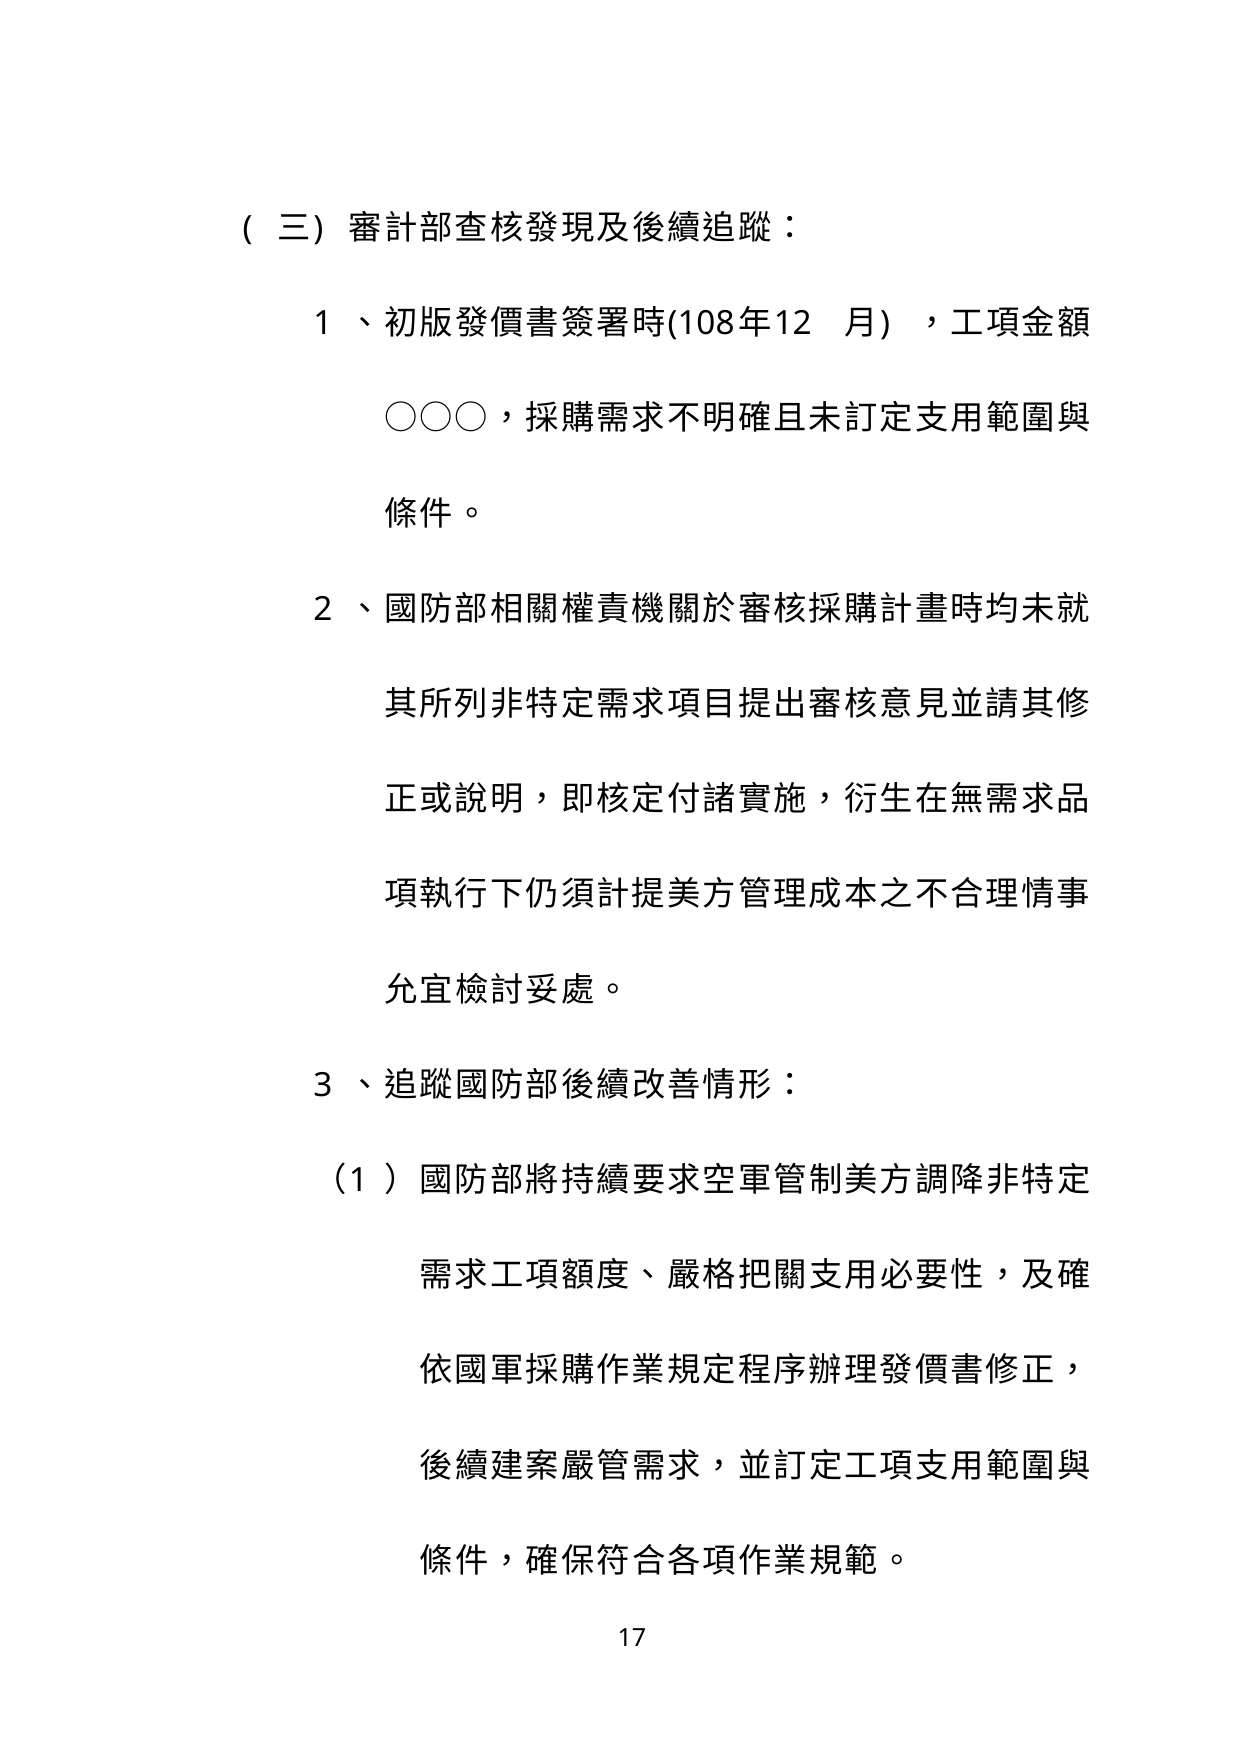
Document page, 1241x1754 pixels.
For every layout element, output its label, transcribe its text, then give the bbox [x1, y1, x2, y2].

list 國防部將持續要求空軍管制美方調降非特定需求工項額度、嚴格把關支用必要性，及確依國軍採購作業規定程序辦理發價書修正，後續建案嚴管需求，並訂定工項支用範圍與條件，確保符合各項作業規範。 [296, 1129, 1092, 1605]
list 初版發價書簽署時(108年12月)，工項金額○○○，採購需求不明確且未訂定支用範圍與條件。 [296, 272, 1092, 558]
list 追蹤國防部後續改善情形： [296, 1034, 1092, 1129]
list 審計部查核發現及後續追蹤： [242, 177, 1092, 272]
list 國防部相關權責機關於審核採購計畫時均未就其所列非特定需求項目提出審核意見並請其修正或說明，即核定付諸實施，衍生在無需求品項執行下仍須計提美方管理成本之不合理情事，允宜檢討妥處。 [296, 558, 1092, 1034]
